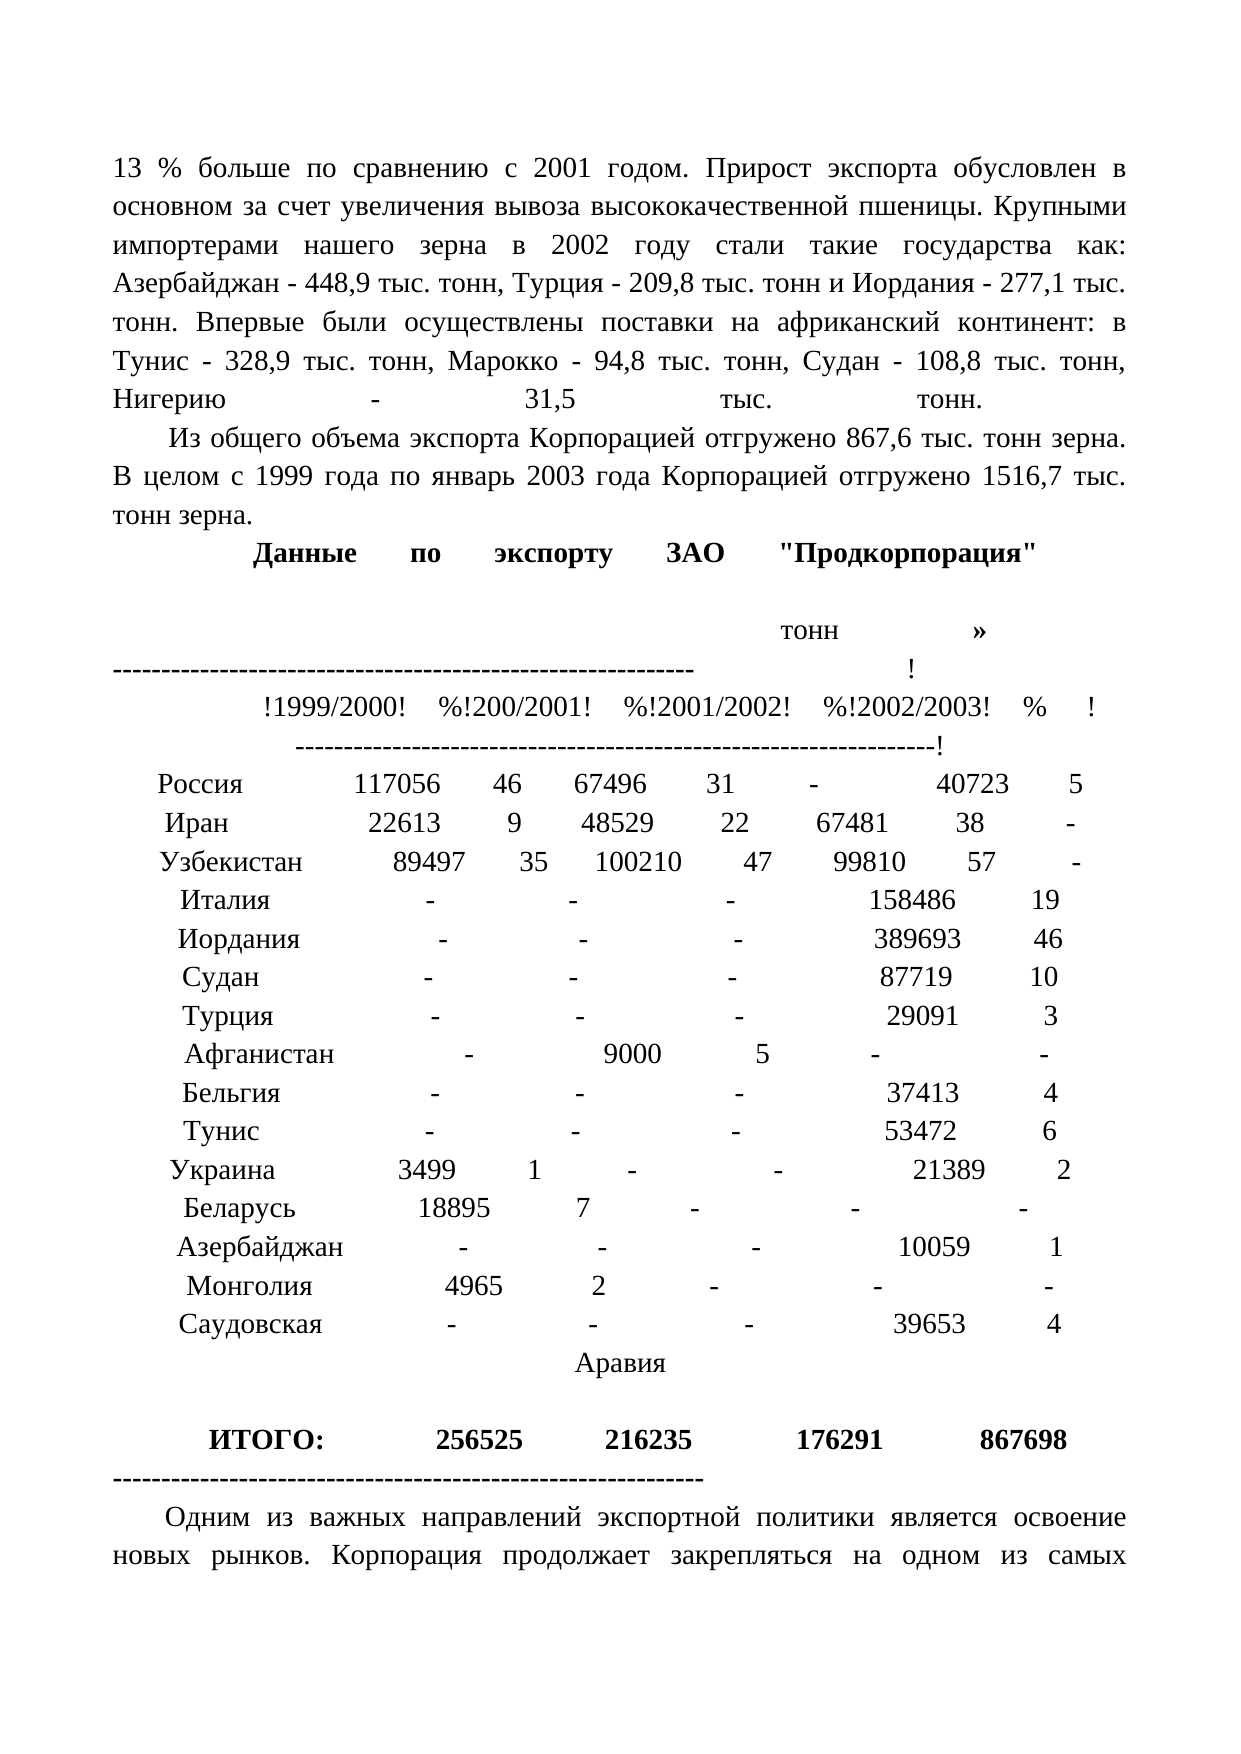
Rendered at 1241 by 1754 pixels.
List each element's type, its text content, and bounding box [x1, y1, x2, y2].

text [112, 1499, 1128, 1571]
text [112, 150, 1128, 530]
text Данные по экспорту ЗАО "Продкорпорация" тонн » ------------------------------------------------------------ ! !1999/2000! %!200/2001! %!2001/2002! %!2002/2003! % ! ------------------------------------------------------------------! Россия 117056 46 67496 31 - 40723 5 Иран 22613 9 48529 22 67481 38 - Узбекистан 89497 35 100210 47 99810 57 - Италия - - - 158486 19 Иордания - - - 389693 46 Судан - - - 87719 10 Турция - - - 29091 3 Афганистан - 9000 5 - - Бельгия - - - 37413 4 Тунис - - - 53472 6 Украина 3499 1 - - 21389 2 Беларусь 18895 7 - - - Азербайджан - - - 10059 1 Монголия 4965 2 - - - Саудовская - - - 39653 4 Аравия ИТОГО: 256525 216235 176291 867698 ------------------------------------------------------------- [112, 535, 1128, 1494]
